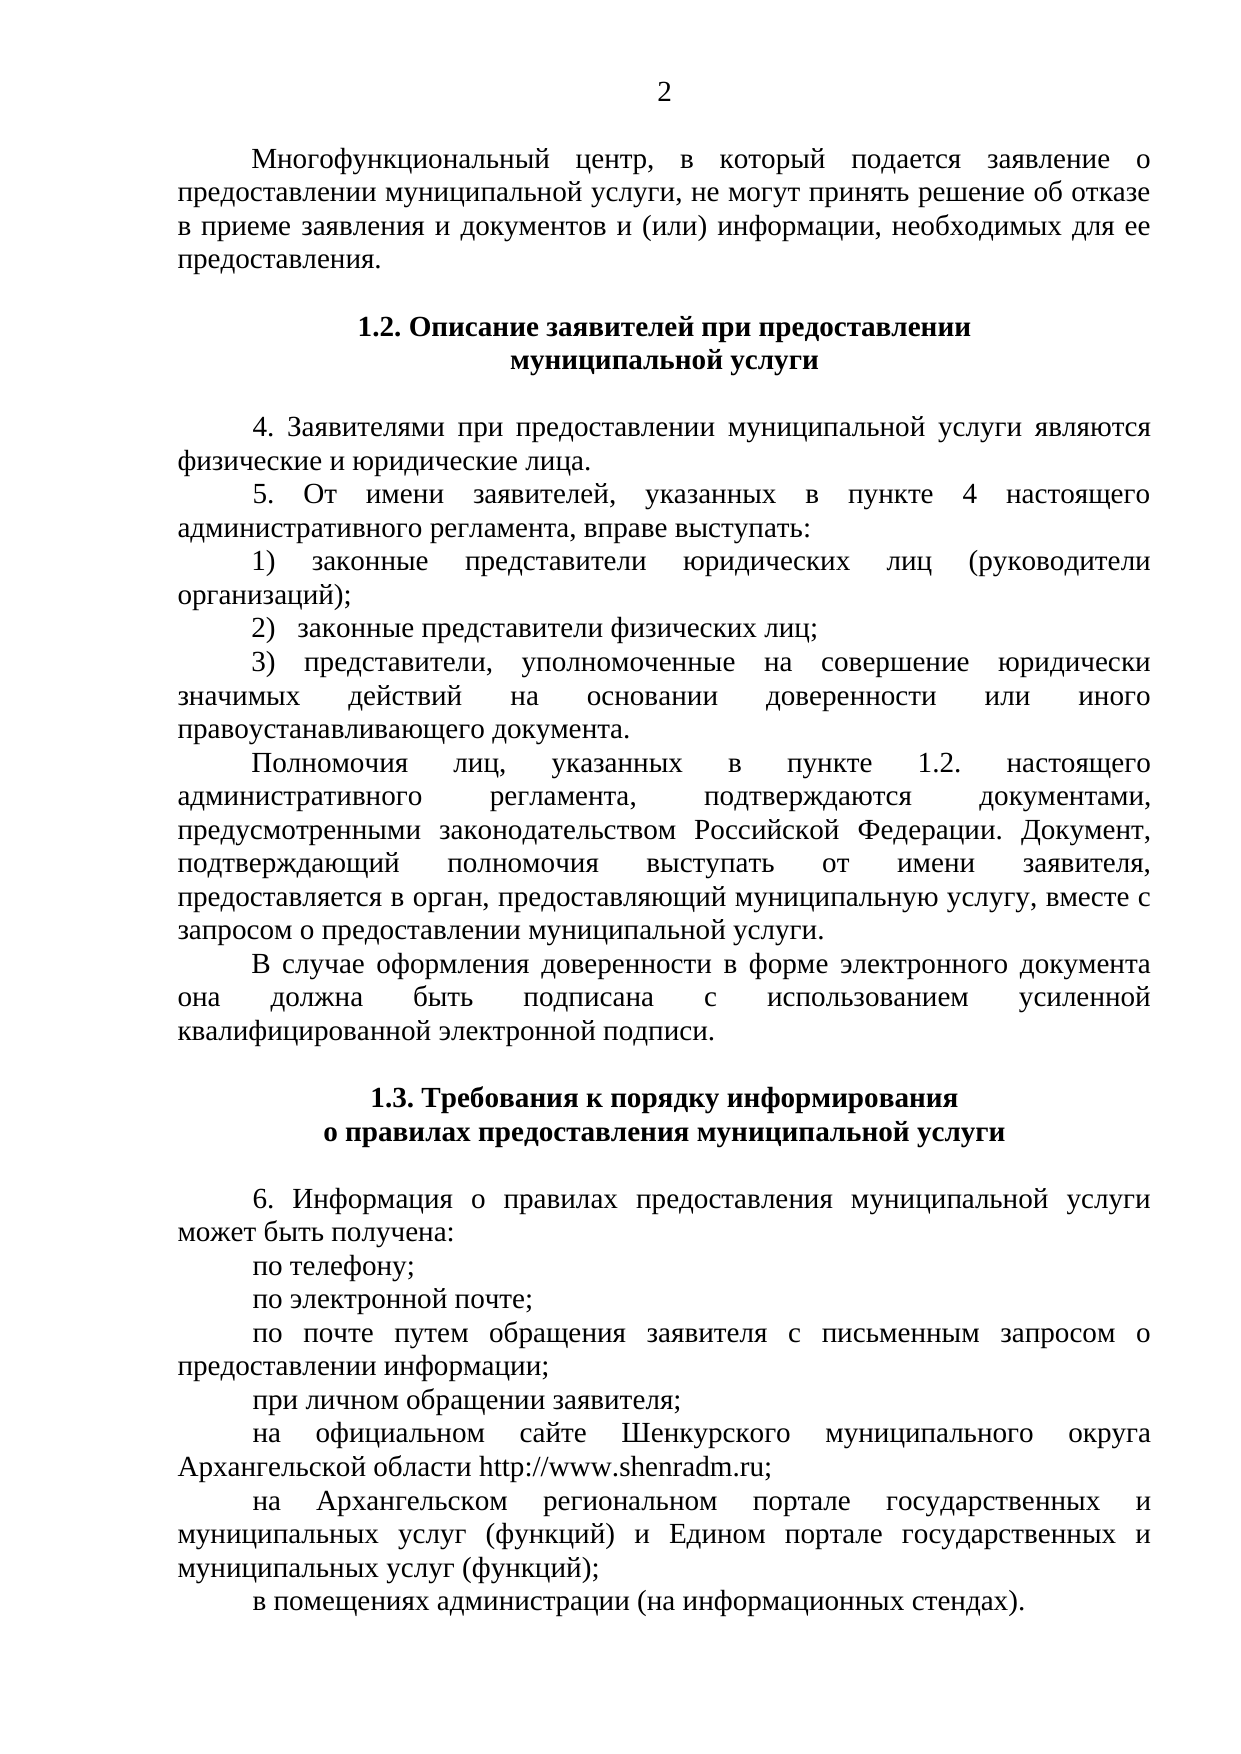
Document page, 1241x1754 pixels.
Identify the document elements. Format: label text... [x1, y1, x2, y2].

text о правилах предоставления муниципальной услуги [177, 1114, 1152, 1147]
text по электронной почте; [177, 1281, 1152, 1315]
text 3) представители, уполномоченные на совершение юридически значимых действий на основании доверенности или иного правоустанавливающего документа. [177, 644, 1152, 745]
text 1.2. Описание заявителей при предоставлении [177, 309, 1152, 342]
text 6. Информация о правилах предоставления муниципальной услуги может быть получена: [177, 1181, 1152, 1248]
text Полномочия лиц, указанных в пункте 1.2. настоящего административного регламента, подтверждаются документами, предусмотренными законодательством Российской Федерации. Документ, подтверждающий полномочия выступать от имени заявителя, предоставляется в орган, предоставляющий муниципальную услугу, вместе с запросом о предоставлении муниципальной услуги. [177, 745, 1152, 946]
text Многофункциональный центр, в который подается заявление о предоставлении муниципальной услуги, не могут принять решение об отказе в приеме заявления и документов и (или) информации, необходимых для ее предоставления. [177, 141, 1152, 275]
text на Архангельском региональном портале государственных и муниципальных услуг (функций) и Едином портале государственных и муниципальных услуг (функций); [177, 1483, 1152, 1583]
text по телефону; [177, 1248, 1152, 1281]
text в помещениях администрации (на информационных стендах). [177, 1583, 1152, 1617]
text 2) законные представители физических лиц; [177, 611, 1152, 644]
text на официальном сайте Шенкурского муниципального округа Архангельской области http://www.shenradm.ru; [177, 1416, 1152, 1483]
text В случае оформления доверенности в форме электронного документа она должна быть подписана с использованием усиленной квалифицированной электронной подписи. [177, 946, 1152, 1047]
text 4. Заявителями при предоставлении муниципальной услуги являются физические и юридические лица. [177, 409, 1152, 476]
text при личном обращении заявителя; [177, 1382, 1152, 1416]
text 5. От имени заявителей, указанных в пункте 4 настоящего административного регламента, вправе выступать: [177, 476, 1152, 543]
text муниципальной услуги [177, 342, 1152, 376]
text по почте путем обращения заявителя с письменным запросом о предоставлении информации; [177, 1315, 1152, 1382]
text 1.3. Требования к порядку информирования [177, 1080, 1152, 1114]
text 1) законные представители юридических лиц (руководители организаций); [177, 543, 1152, 611]
